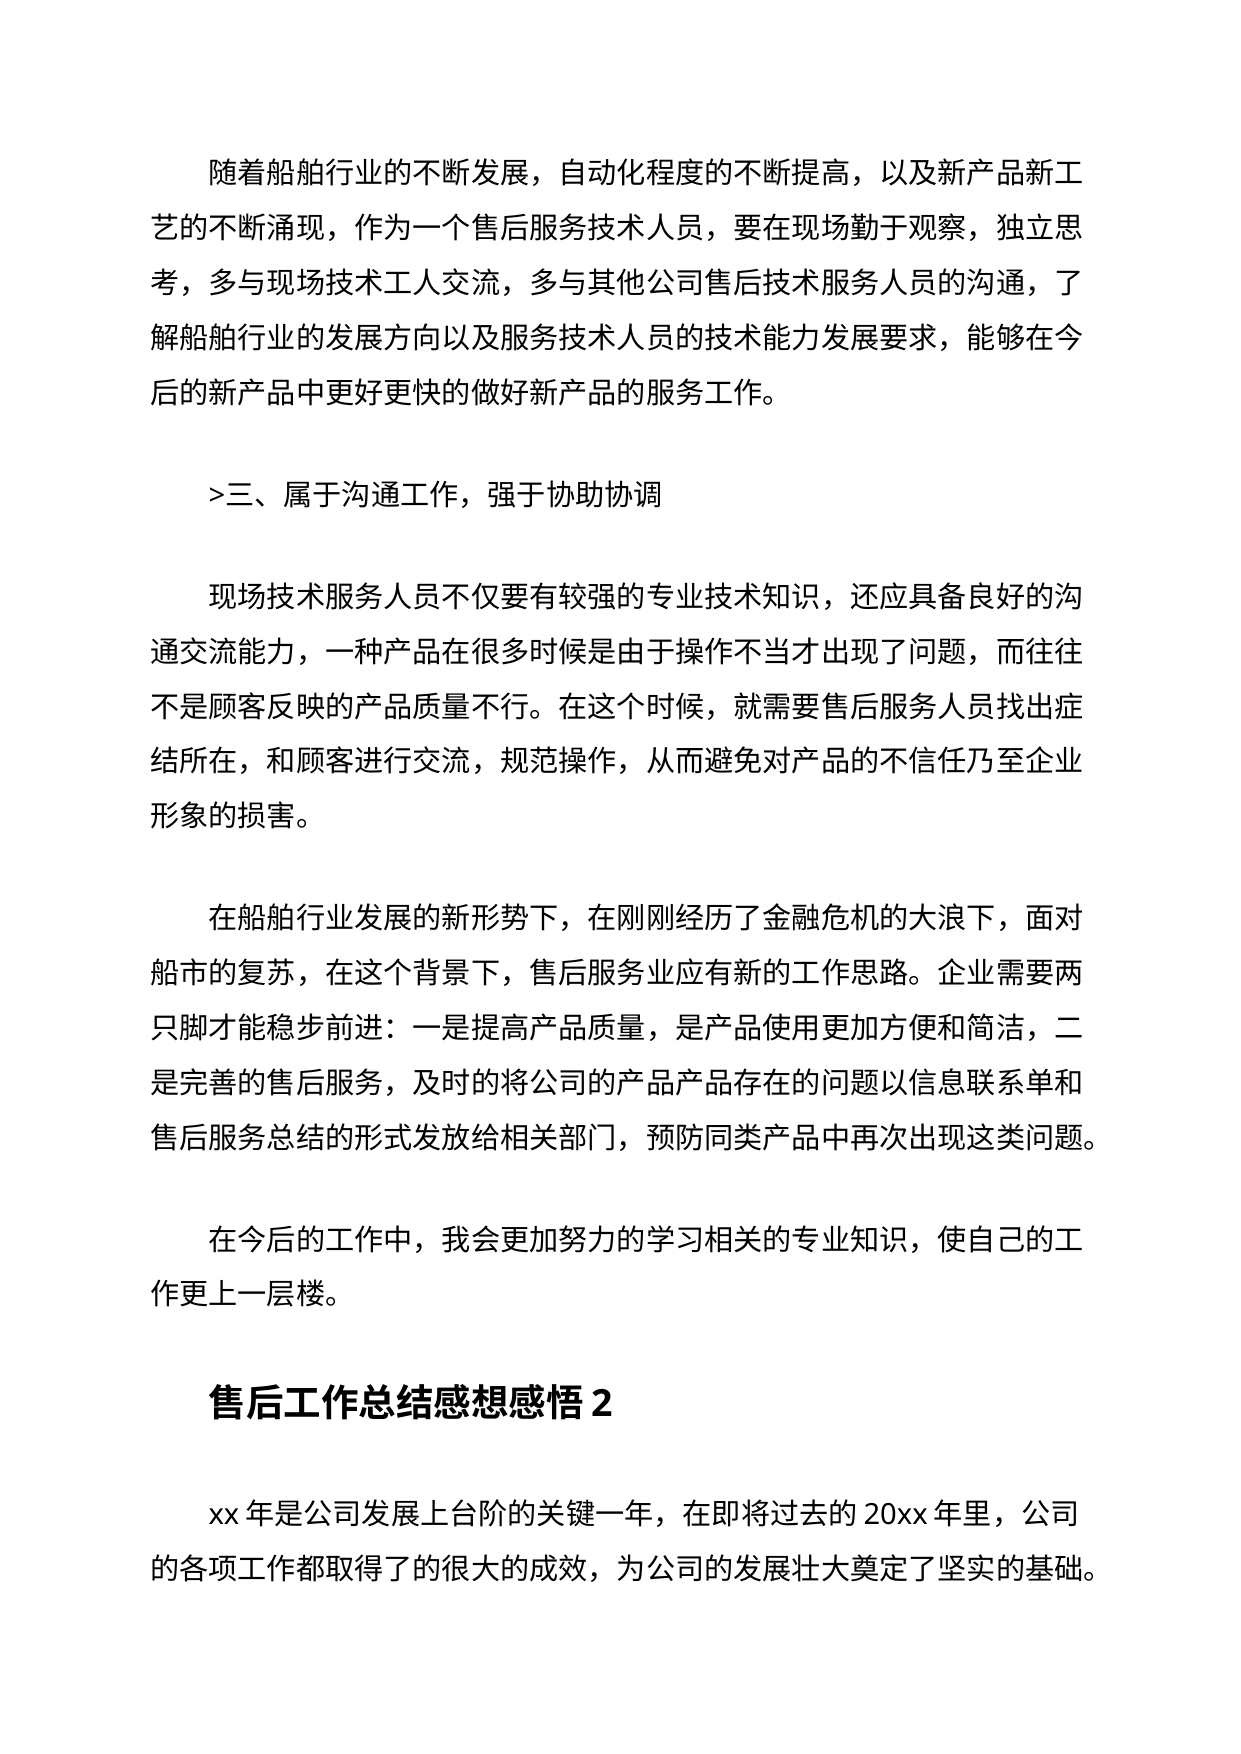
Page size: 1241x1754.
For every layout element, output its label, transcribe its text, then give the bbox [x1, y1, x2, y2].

text 在今后的工作中，我会更加努力的学习相关的专业知识，使自己的工作更上一层楼。 [150, 1216, 1090, 1313]
text 在船舶行业发展的新形势下，在刚刚经历了金融危机的大浪下，面对船市的复苏，在这个背景下，售后服务业应有新的工作思路。企业需要两只脚才能稳步前进：一是提高产品质量，是产品使用更加方便和简洁，二是完善的售后服务，及时的将公司的产品产品存在的问题以信息联系单和售后服务总结的形式发放给相关部门，预防同类产品中再次出现这类问题。 [150, 895, 1090, 1157]
text xx年是公司发展上台阶的关键一年，在即将过去的20xx年里，公司的各项工作都取得了的很大的成效，为公司的发展壮大奠定了坚实的基础。 [150, 1490, 1090, 1588]
text 随着船舶行业的不断发展，自动化程度的不断提高，以及新产品新工艺的不断涌现，作为一个售后服务技术人员，要在现场勤于观察，独立思考，多与现场技术工人交流，多与其他公司售后技术服务人员的沟通，了解船舶行业的发展方向以及服务技术人员的技术能力发展要求，能够在今后的新产品中更好更快的做好新产品的服务工作。 [150, 150, 1090, 412]
text 售后工作总结感想感悟2 [150, 1373, 1090, 1427]
text 现场技术服务人员不仅要有较强的专业技术知识，还应具备良好的沟通交流能力，一种产品在很多时候是由于操作不当才出现了问题，而往往不是顾客反映的产品质量不行。在这个时候，就需要售后服务人员找出症结所在，和顾客进行交流，规范操作，从而避免对产品的不信任乃至企业形象的损害。 [150, 573, 1090, 835]
text >三、属于沟通工作，强于协助协调 [150, 471, 1090, 514]
